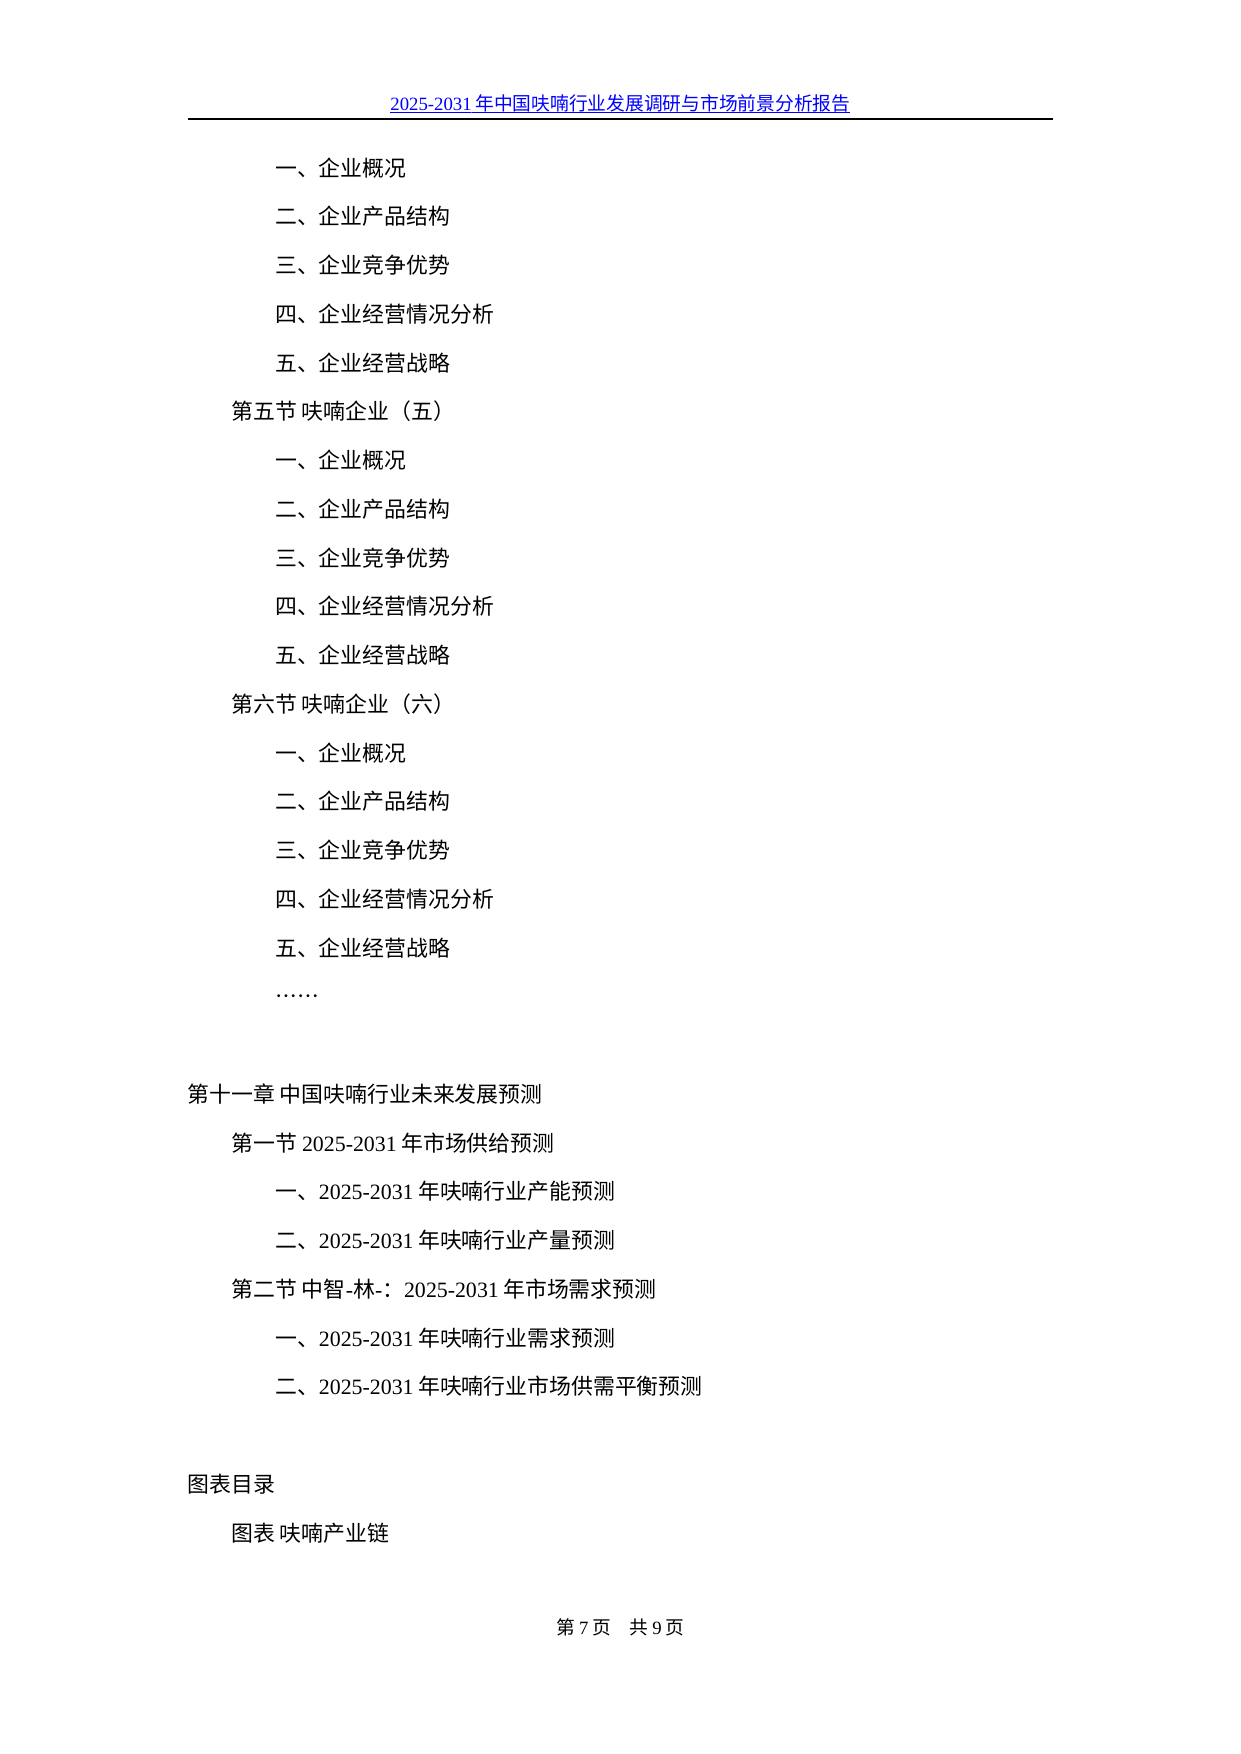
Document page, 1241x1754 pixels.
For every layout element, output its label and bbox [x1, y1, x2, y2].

text [187, 150, 1053, 1548]
